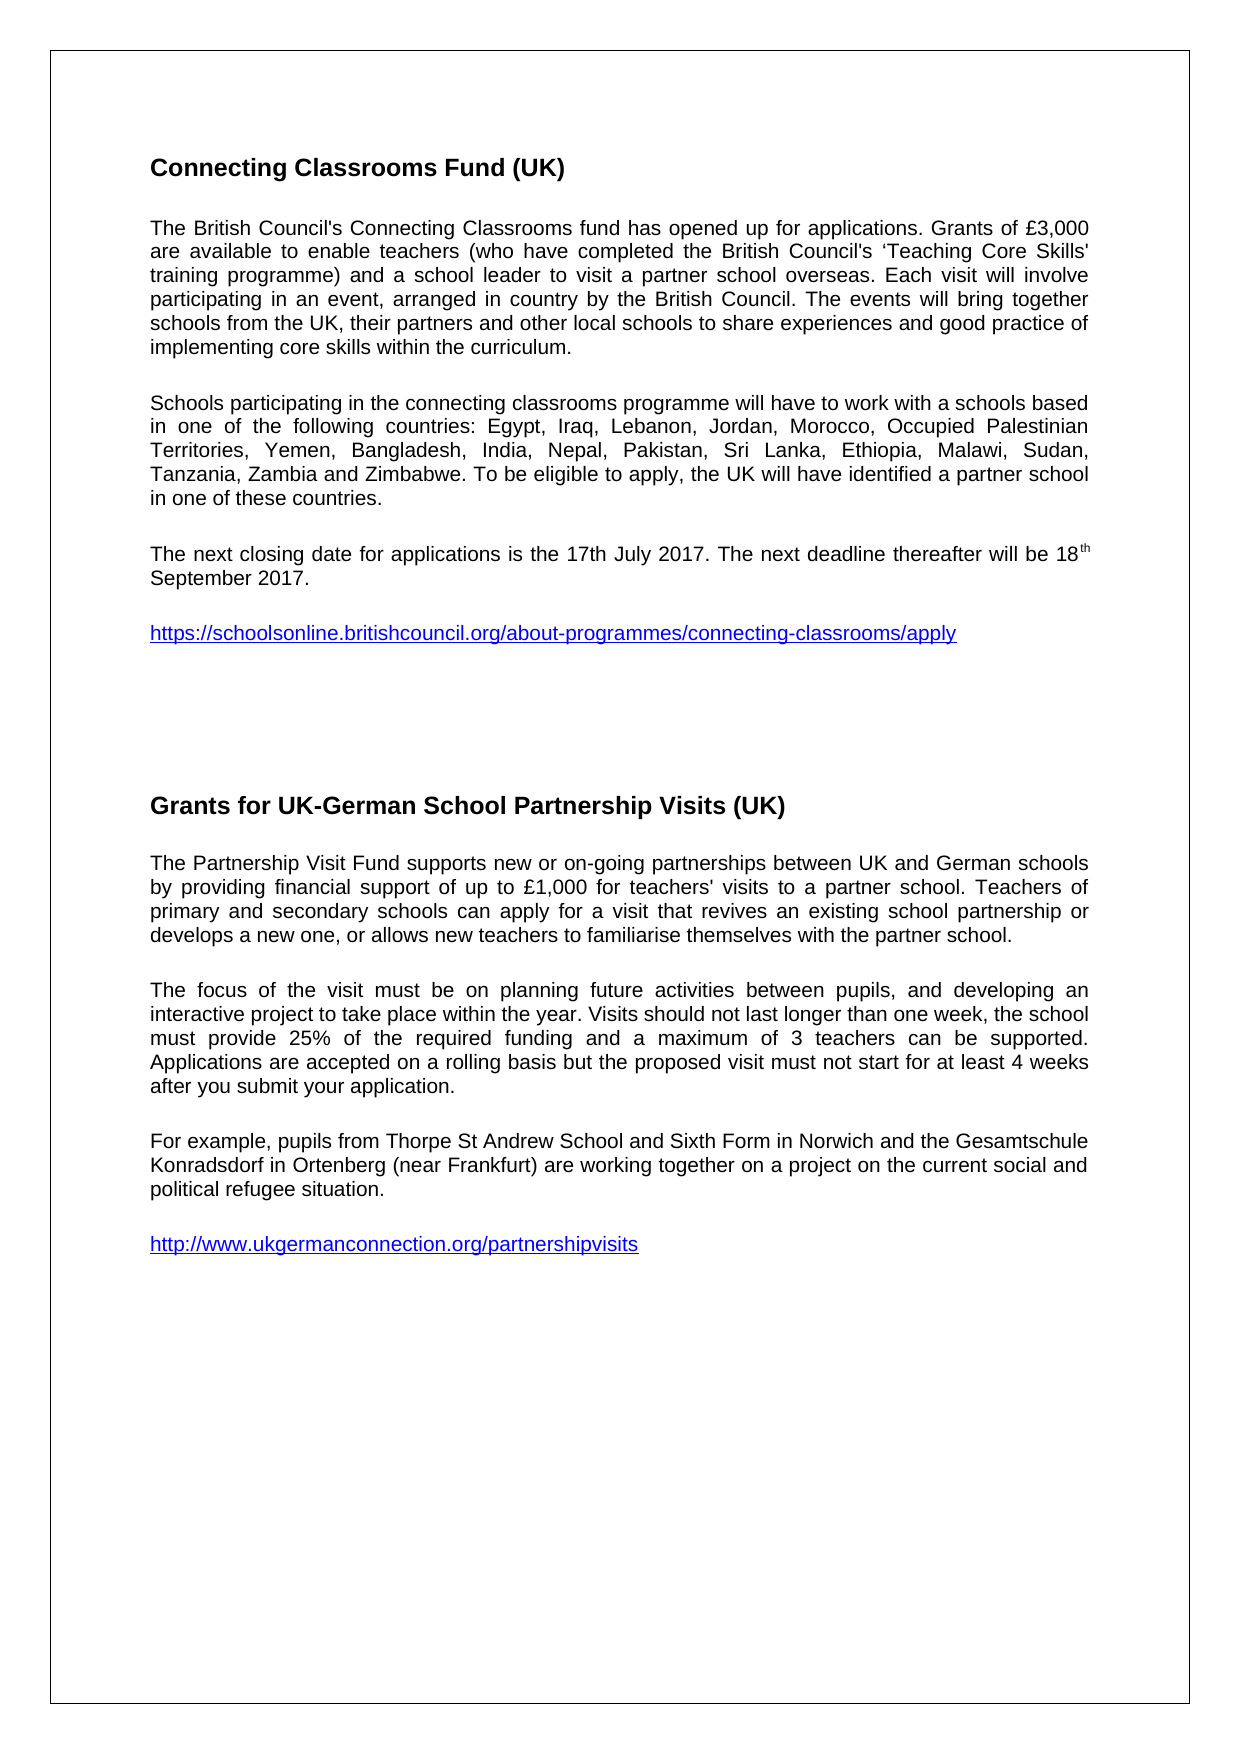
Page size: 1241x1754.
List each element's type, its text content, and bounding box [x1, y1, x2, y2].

text The British Council's Connecting Classrooms fund has opened up for applications. Grants of £3,000 are available to enable teachers (who have completed the British Council's ‘Teaching Core Skills' training programme) and a school leader to visit a partner school overseas. Each visit will involve participating in an event, arranged in country by the British Council. The events will bring together schools from the UK, their partners and other local schools to share experiences and good practice of implementing core skills within the curriculum. [150, 215, 1090, 359]
text The Partnership Visit Fund supports new or on-going partnerships between UK and German schools by providing financial support of up to £1,000 for teachers' visits to a partner school. Teachers of primary and secondary schools can apply for a visit that revives an existing school partnership or develops a new one, or allows new teachers to familiarise themselves with the partner school. [150, 851, 1090, 947]
text http://www.ukgermanconnection.org/partnershipvisits [150, 1232, 1090, 1256]
text The focus of the visit must be on planning future activities between pupils, and developing an interactive project to take place within the year. Visits should not last longer than one week, the school must provide 25% of the required funding and a maximum of 3 teachers can be supported. Applications are accepted on a rolling basis but the proposed visit must not start for at least 4 weeks after you submit your application. [150, 978, 1090, 1098]
text For example, pupils from Thorpe St Andrew School and Sixth Form in Norwich and the Gesamtschule Konradsdorf in Ortenberg (near Frankfurt) are working together on a project on the current social and political refugee situation. [150, 1129, 1090, 1201]
text The next closing date for applications is the 17th July 2017. The next deadline thereafter will be 18th September 2017. [150, 541, 1090, 589]
subtitle Grants for UK-German School Partnership Visits (UK) [150, 791, 1090, 820]
text https://schoolsonline.britishcouncil.org/about-programmes/connecting-classrooms/apply [150, 621, 1090, 644]
text Schools participating in the connecting classrooms programme will have to work with a schools based in one of the following countries: Egypt, Iraq, Lebanon, Jordan, Morocco, Occupied Palestinian Territories, Yemen, Bangladesh, India, Nepal, Pakistan, Sri Lanka, Ethiopia, Malawi, Sudan, Tanzania, Zambia and Zimbabwe. To be eligible to apply, the UK will have identified a partner school in one of these countries. [150, 390, 1090, 510]
subtitle Connecting Classrooms Fund (UK) [150, 153, 1090, 182]
